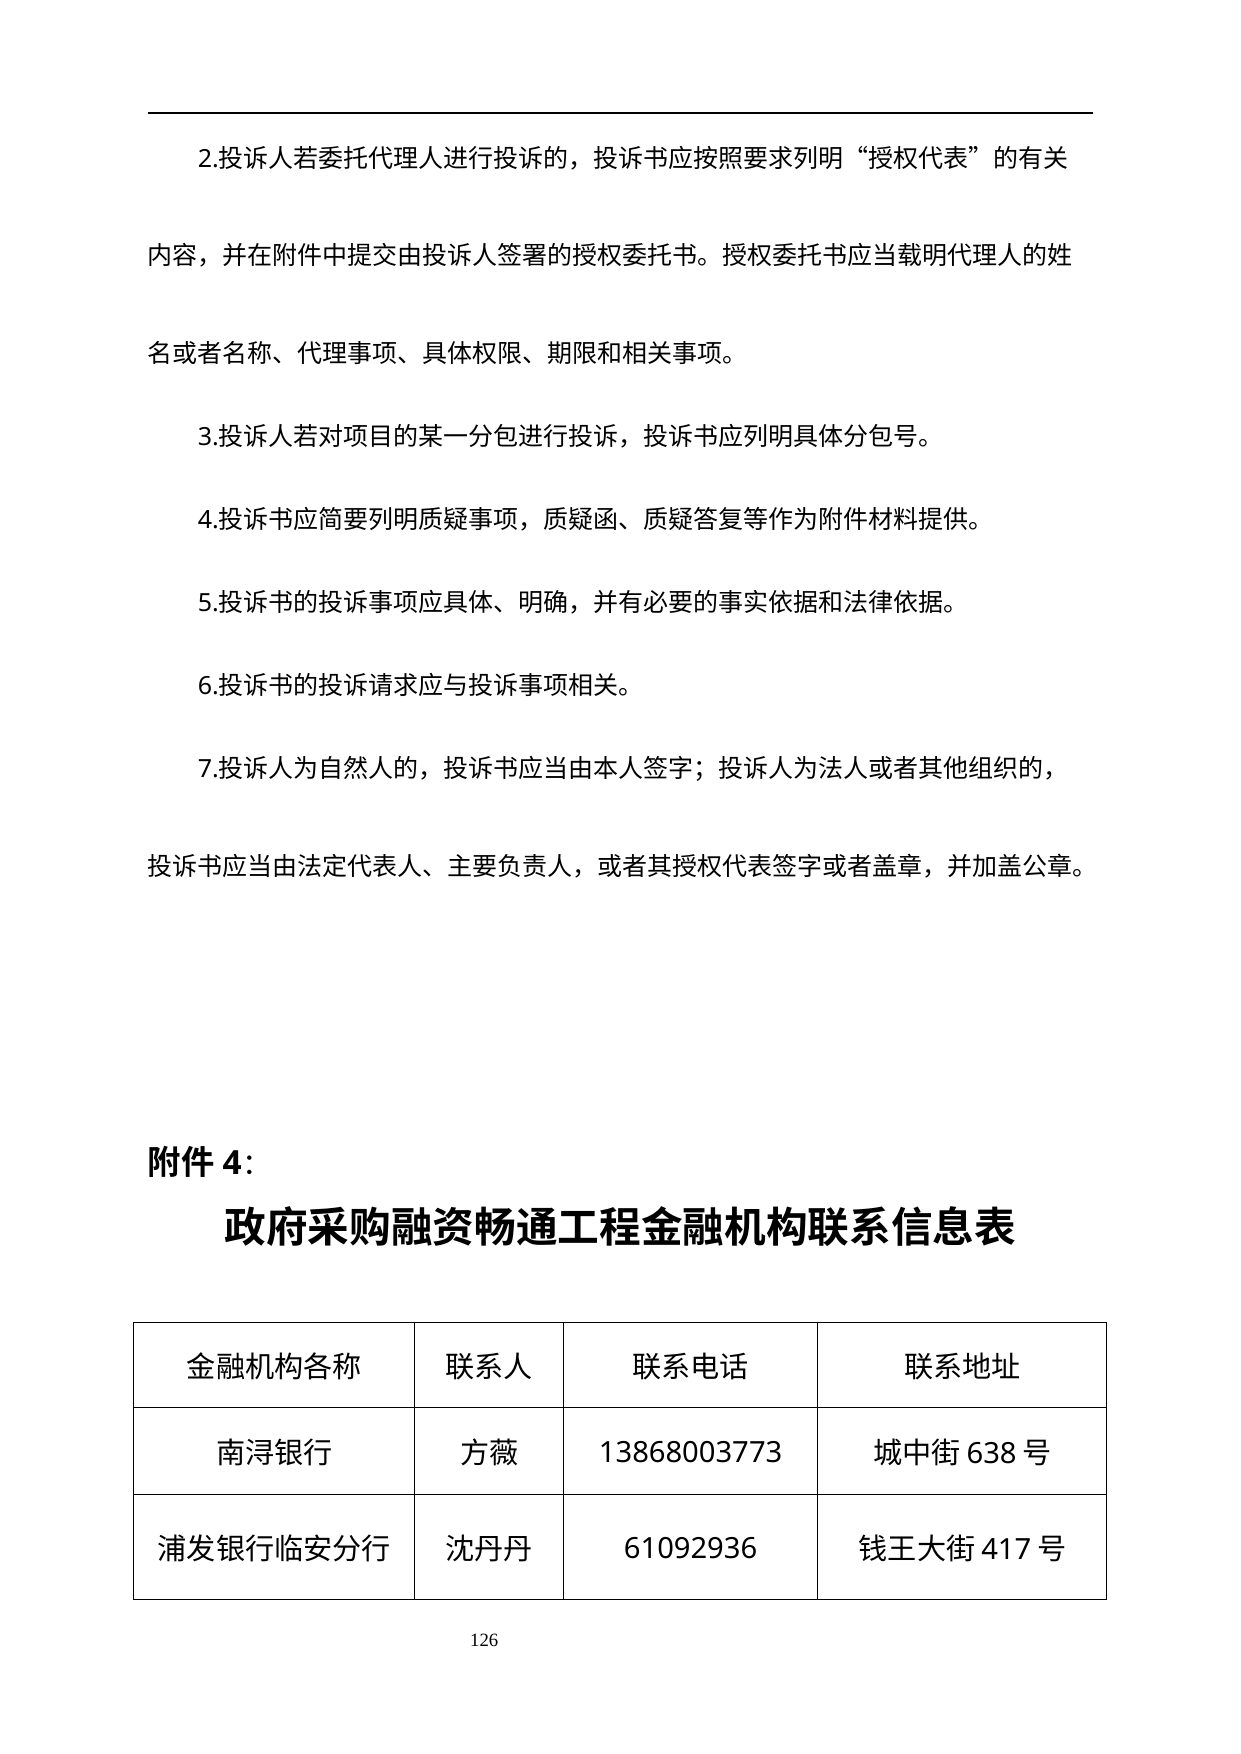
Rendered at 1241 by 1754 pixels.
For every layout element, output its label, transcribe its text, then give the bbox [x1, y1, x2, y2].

table_header 联系地址 [818, 1323, 1106, 1407]
text 政府采购融资畅通工程金融机构联系信息表 [148, 1192, 1093, 1257]
text 3.投诉人若对项目的某一分包进行投诉，投诉书应列明具体分包号。 [148, 402, 1093, 467]
table_header 金融机构各称 [134, 1323, 414, 1407]
text 附件4： [148, 1127, 1093, 1192]
text 2.投诉人若委托代理人进行投诉的，投诉书应按照要求列明“授权代表”的有关内容，并在附件中提交由投诉人签署的授权委托书。授权委托书应当载明代理人的姓名或者名称、代理事项、具体权限、期限和相关事项。 [148, 124, 1093, 384]
table_header 联系电话 [564, 1323, 817, 1407]
table_cell 南浔银行 [134, 1408, 414, 1494]
table_cell 钱王大街417号 [818, 1495, 1106, 1599]
text 5.投诉书的投诉事项应具体、明确，并有必要的事实依据和法律依据。 [148, 568, 1093, 633]
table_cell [564, 1495, 817, 1599]
table_cell 方薇 [415, 1408, 563, 1494]
text 6.投诉书的投诉请求应与投诉事项相关。 [148, 651, 1093, 716]
table_header 联系人 [415, 1323, 563, 1407]
table_cell 沈丹丹 [415, 1495, 563, 1599]
text 4.投诉书应简要列明质疑事项，质疑函、质疑答复等作为附件材料提供。 [148, 485, 1093, 550]
table_cell 城中街638号 [818, 1408, 1106, 1494]
table_cell 浦发银行临安分行 [134, 1495, 414, 1599]
text 7.投诉人为自然人的，投诉书应当由本人签字；投诉人为法人或者其他组织的，投诉书应当由法定代表人、主要负责人，或者其授权代表签字或者盖章，并加盖公章。 [148, 734, 1093, 897]
table_cell 13868003773 [564, 1408, 817, 1494]
